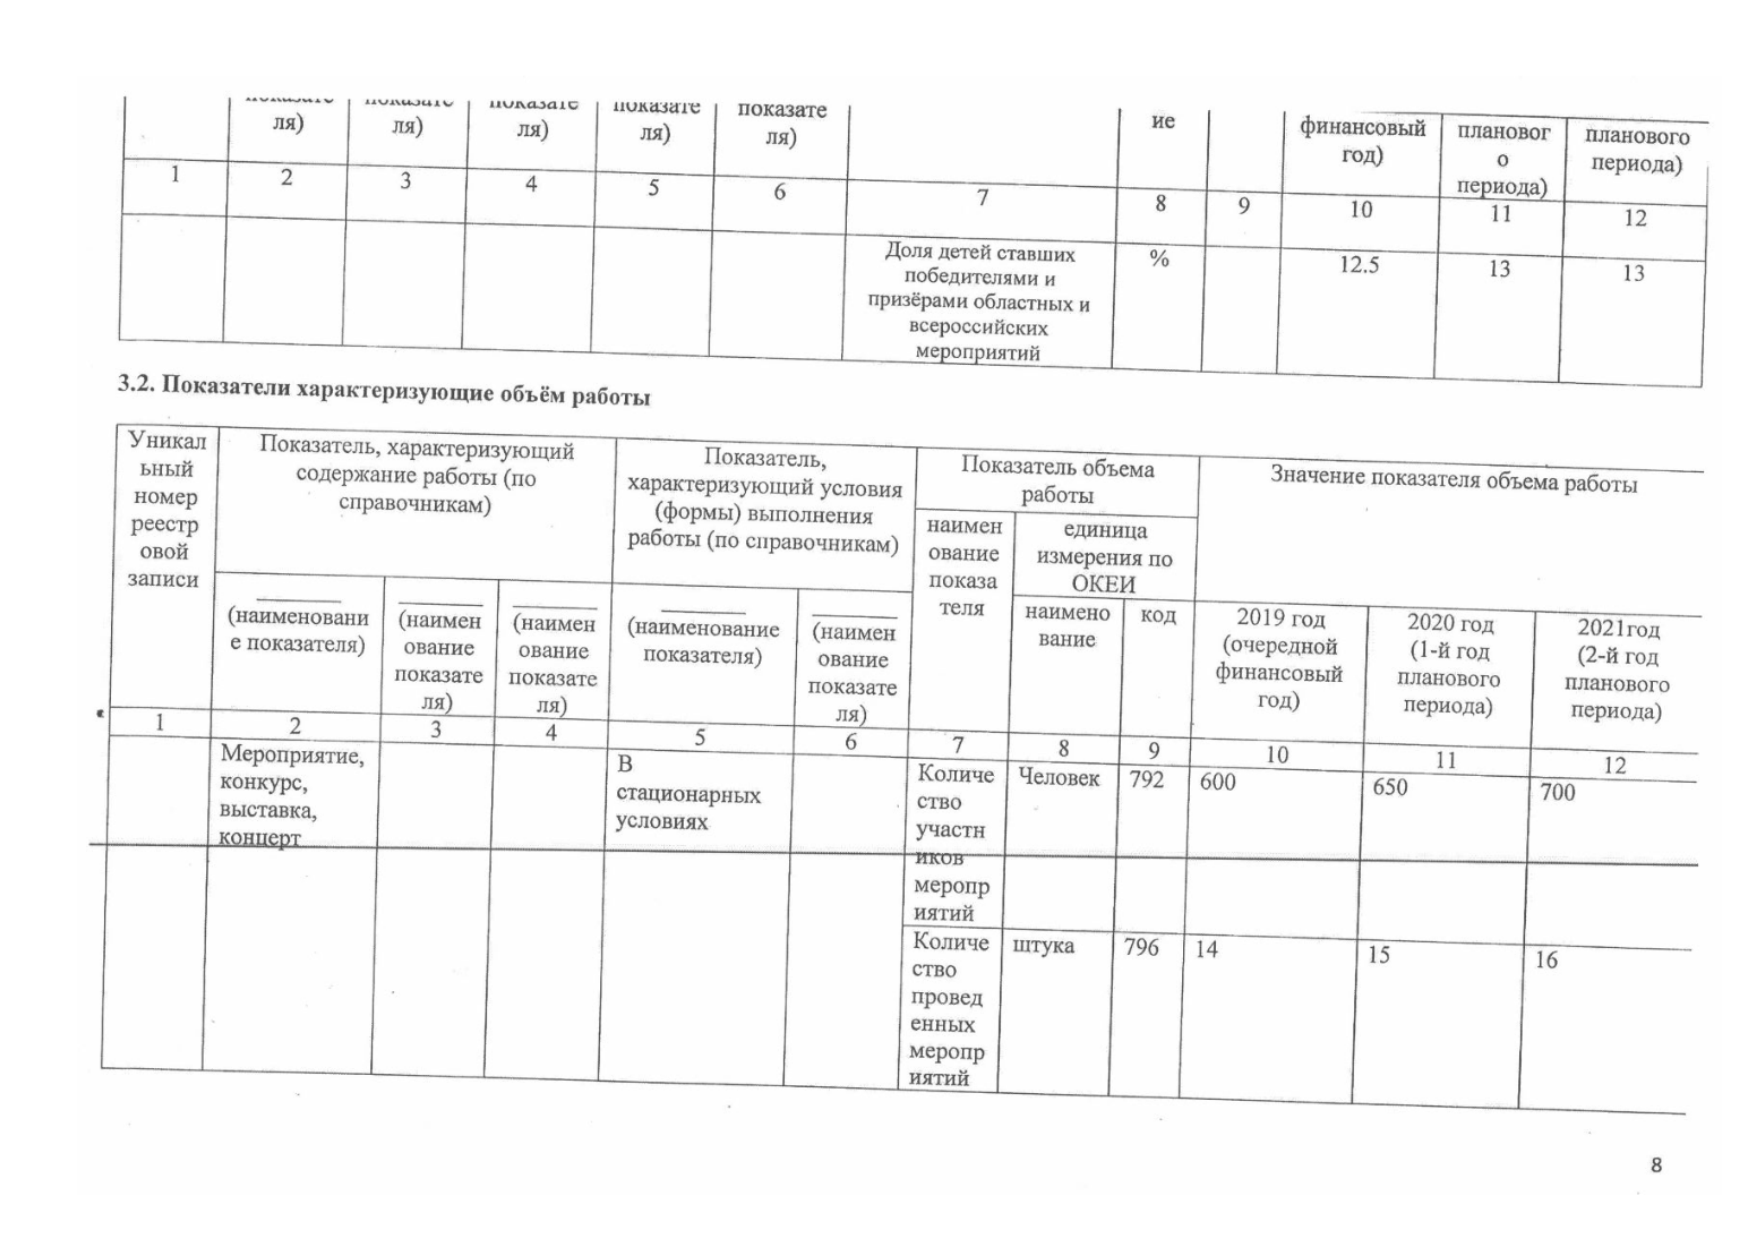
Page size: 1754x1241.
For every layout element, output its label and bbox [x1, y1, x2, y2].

picture [79, 77, 1722, 1195]
